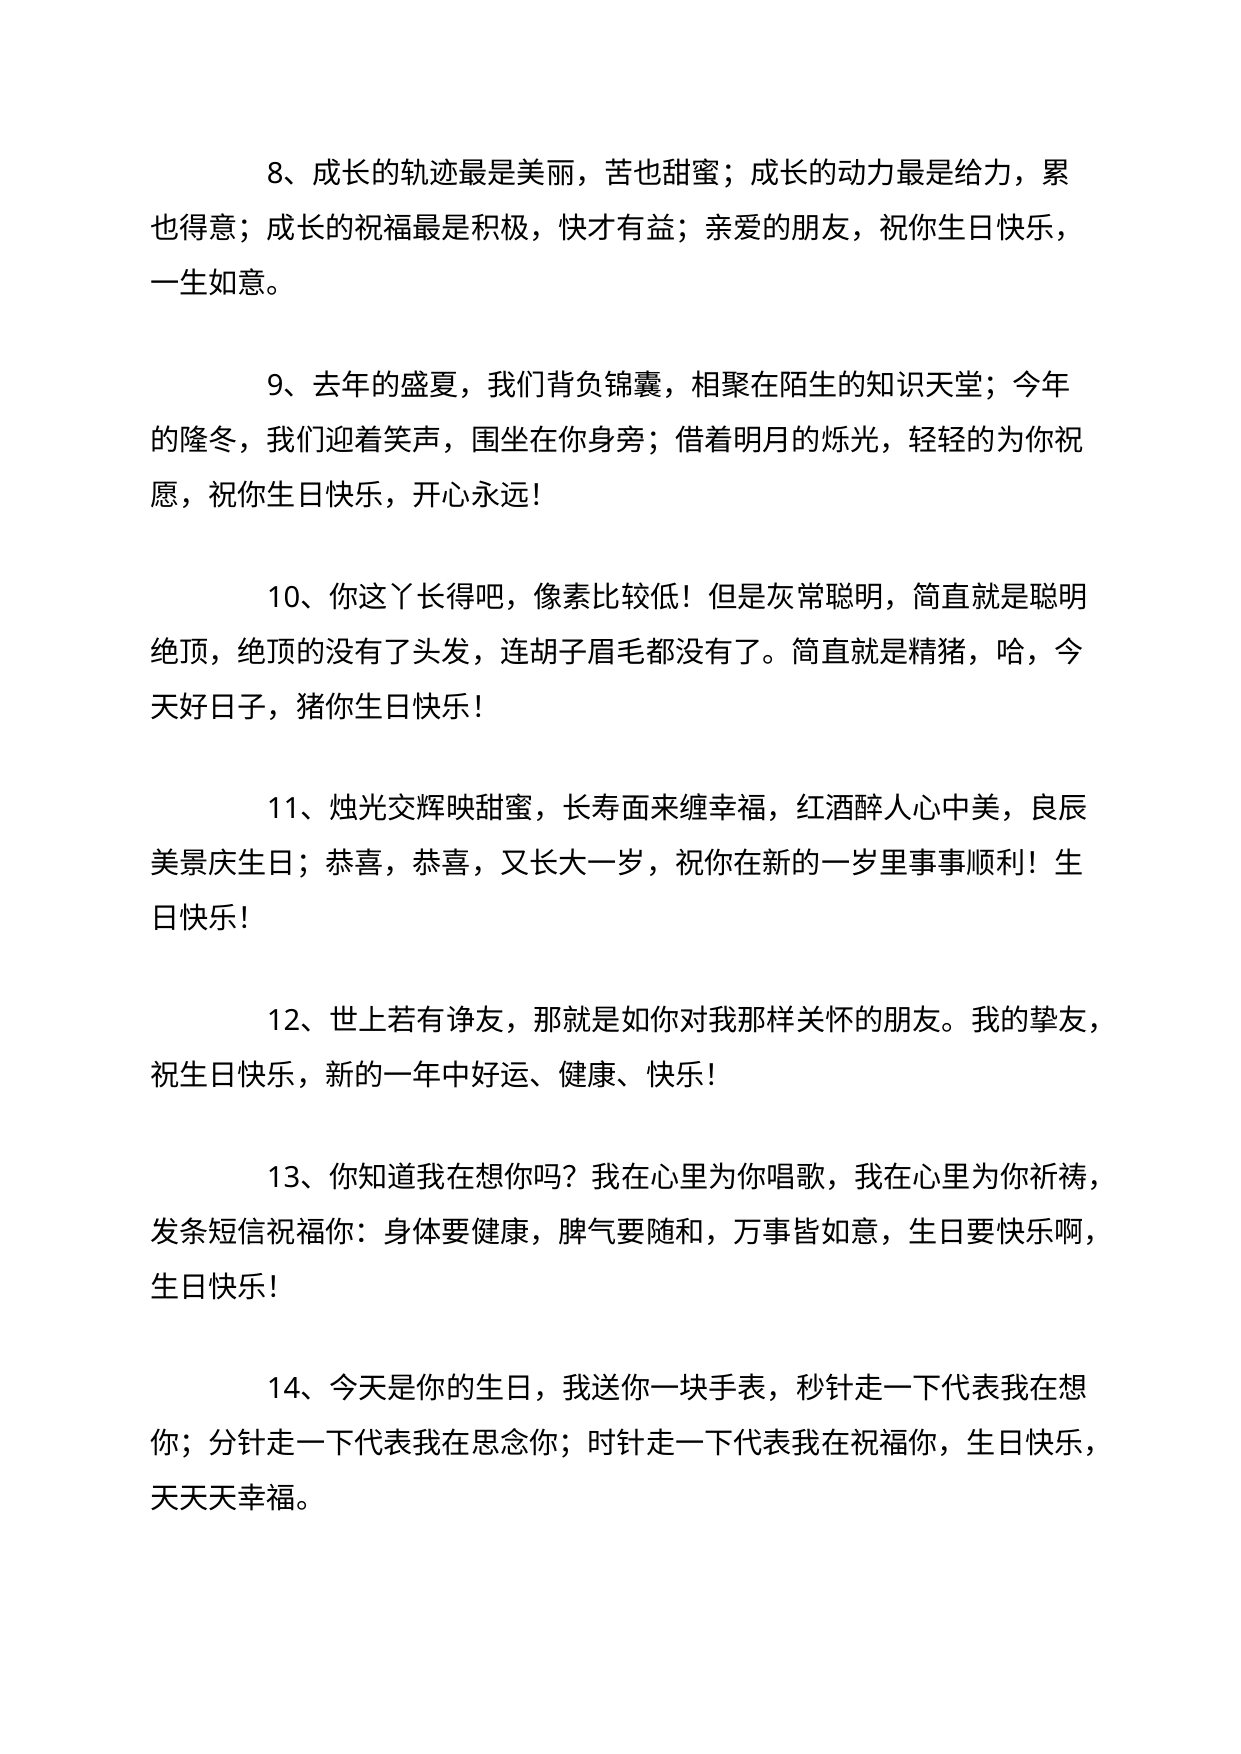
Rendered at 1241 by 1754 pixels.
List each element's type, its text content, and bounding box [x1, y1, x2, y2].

text 10、你这丫长得吧，像素比较低！但是灰常聪明，简直就是聪明绝顶，绝顶的没有了头发，连胡子眉毛都没有了。简直就是精猪，哈，今天好日子，猪你生日快乐！ [150, 573, 1090, 726]
text 11、烛光交辉映甜蜜，长寿面来缠幸福，红酒醉人心中美，良辰美景庆生日；恭喜，恭喜，又长大一岁，祝你在新的一岁里事事顺利！生日快乐！ [150, 785, 1090, 937]
text 9、去年的盛夏，我们背负锦囊，相聚在陌生的知识天堂；今年的隆冬，我们迎着笑声，围坐在你身旁；借着明月的烁光，轻轻的为你祝愿，祝你生日快乐，开心永远！ [150, 362, 1090, 514]
text 8、成长的轨迹最是美丽，苦也甜蜜；成长的动力最是给力，累也得意；成长的祝福最是积极，快才有益；亲爱的朋友，祝你生日快乐，一生如意。 [150, 150, 1090, 302]
text 14、今天是你的生日，我送你一块手表，秒针走一下代表我在想你；分针走一下代表我在思念你；时针走一下代表我在祝福你，生日快乐，天天天幸福。 [150, 1365, 1090, 1517]
text 13、你知道我在想你吗？我在心里为你唱歌，我在心里为你祈祷，发条短信祝福你：身体要健康，脾气要随和，万事皆如意，生日要快乐啊，生日快乐！ [150, 1153, 1090, 1306]
text 12、世上若有诤友，那就是如你对我那样关怀的朋友。我的挚友，祝生日快乐，新的一年中好运、健康、快乐！ [150, 997, 1090, 1094]
